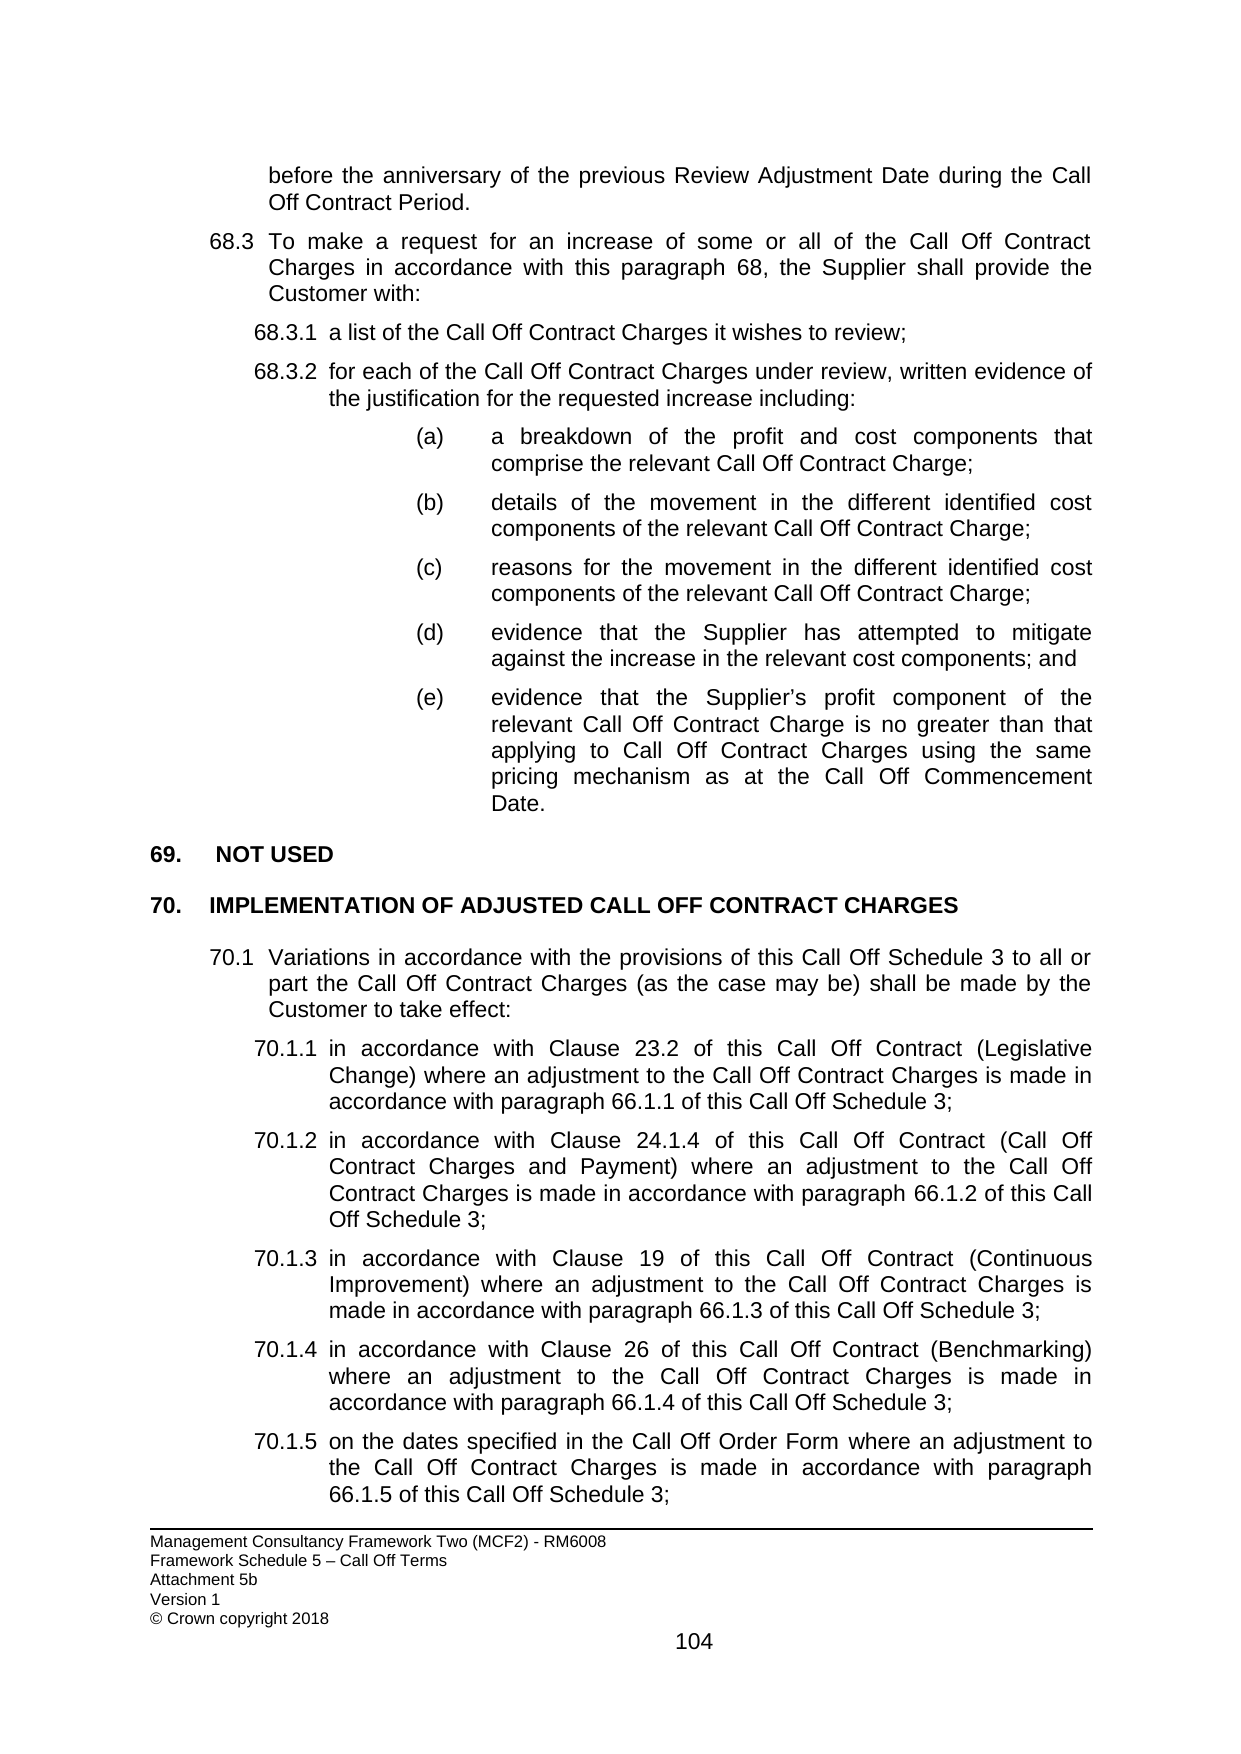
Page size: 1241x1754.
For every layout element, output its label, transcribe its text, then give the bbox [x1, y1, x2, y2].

text in accordance with Clause 24.1.4 of this Call Off Contract (Call Off Contract Charges and Payment) where an adjustment to the Call Off Contract Charges is made in accordance with paragraph 8.1.2 of this Call Off Schedule 3; [253, 1127, 1093, 1232]
text for each of the Call Off Contract Charges under review, written evidence of the justification for the requested increase including: [253, 358, 1093, 411]
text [209, 162, 1093, 215]
text in accordance with Clause 23.2 of this Call Off Contract (Legislative Change) where an adjustment to the Call Off Contract Charges is made in accordance with paragraph 8.1.1 of this Call Off Schedule 3; [253, 1035, 1093, 1114]
text a breakdown of the profit and cost components that comprise the relevant Call Off Contract Charge; [416, 423, 1093, 476]
text evidence that the Supplier’s profit component of the relevant Call Off Contract Charge is no greater than that applying to Call Off Contract Charges using the same pricing mechanism as at the Call Off Commencement Date. [416, 684, 1093, 816]
text evidence that the Supplier has attempted to mitigate against the increase in the relevant cost components; and [416, 619, 1093, 672]
subtitle IMPLEMENTATION OF ADJUSTED CALL OFF CONTRACT CHARGES [150, 892, 1093, 919]
text reasons for the movement in the different identified cost components of the relevant Call Off Contract Charge; [416, 554, 1093, 606]
text in accordance with Clause 26 of this Call Off Contract (Benchmarking) where an adjustment to the Call Off Contract Charges is made in accordance with paragraph 8.1.4 of this Call Off Schedule 3; [253, 1336, 1093, 1415]
subtitle NOT USED [150, 841, 1093, 867]
text in accordance with Clause 19 of this Call Off Contract (Continuous Improvement) where an adjustment to the Call Off Contract Charges is made in accordance with paragraph 8.1.3 of this Call Off Schedule 3; [253, 1245, 1093, 1324]
text details of the movement in the different identified cost components of the relevant Call Off Contract Charge; [416, 488, 1093, 541]
text a list of the Call Off Contract Charges it wishes to review; [253, 319, 1093, 346]
text on the dates specified in the Call Off Order Form where an adjustment to the Call Off Contract Charges is made in accordance with paragraph 8.1.5 of this Call Off Schedule 3; [253, 1428, 1093, 1507]
text Variations in accordance with the provisions of this Call Off Schedule 3 to all or part the Call Off Contract Charges (as the case may be) shall be made by the Customer to take effect: [209, 944, 1093, 1023]
text To make a request for an increase of some or all of the Call Off Contract Charges in accordance with this paragraph 10, the Supplier shall provide the Customer with: [209, 228, 1093, 307]
